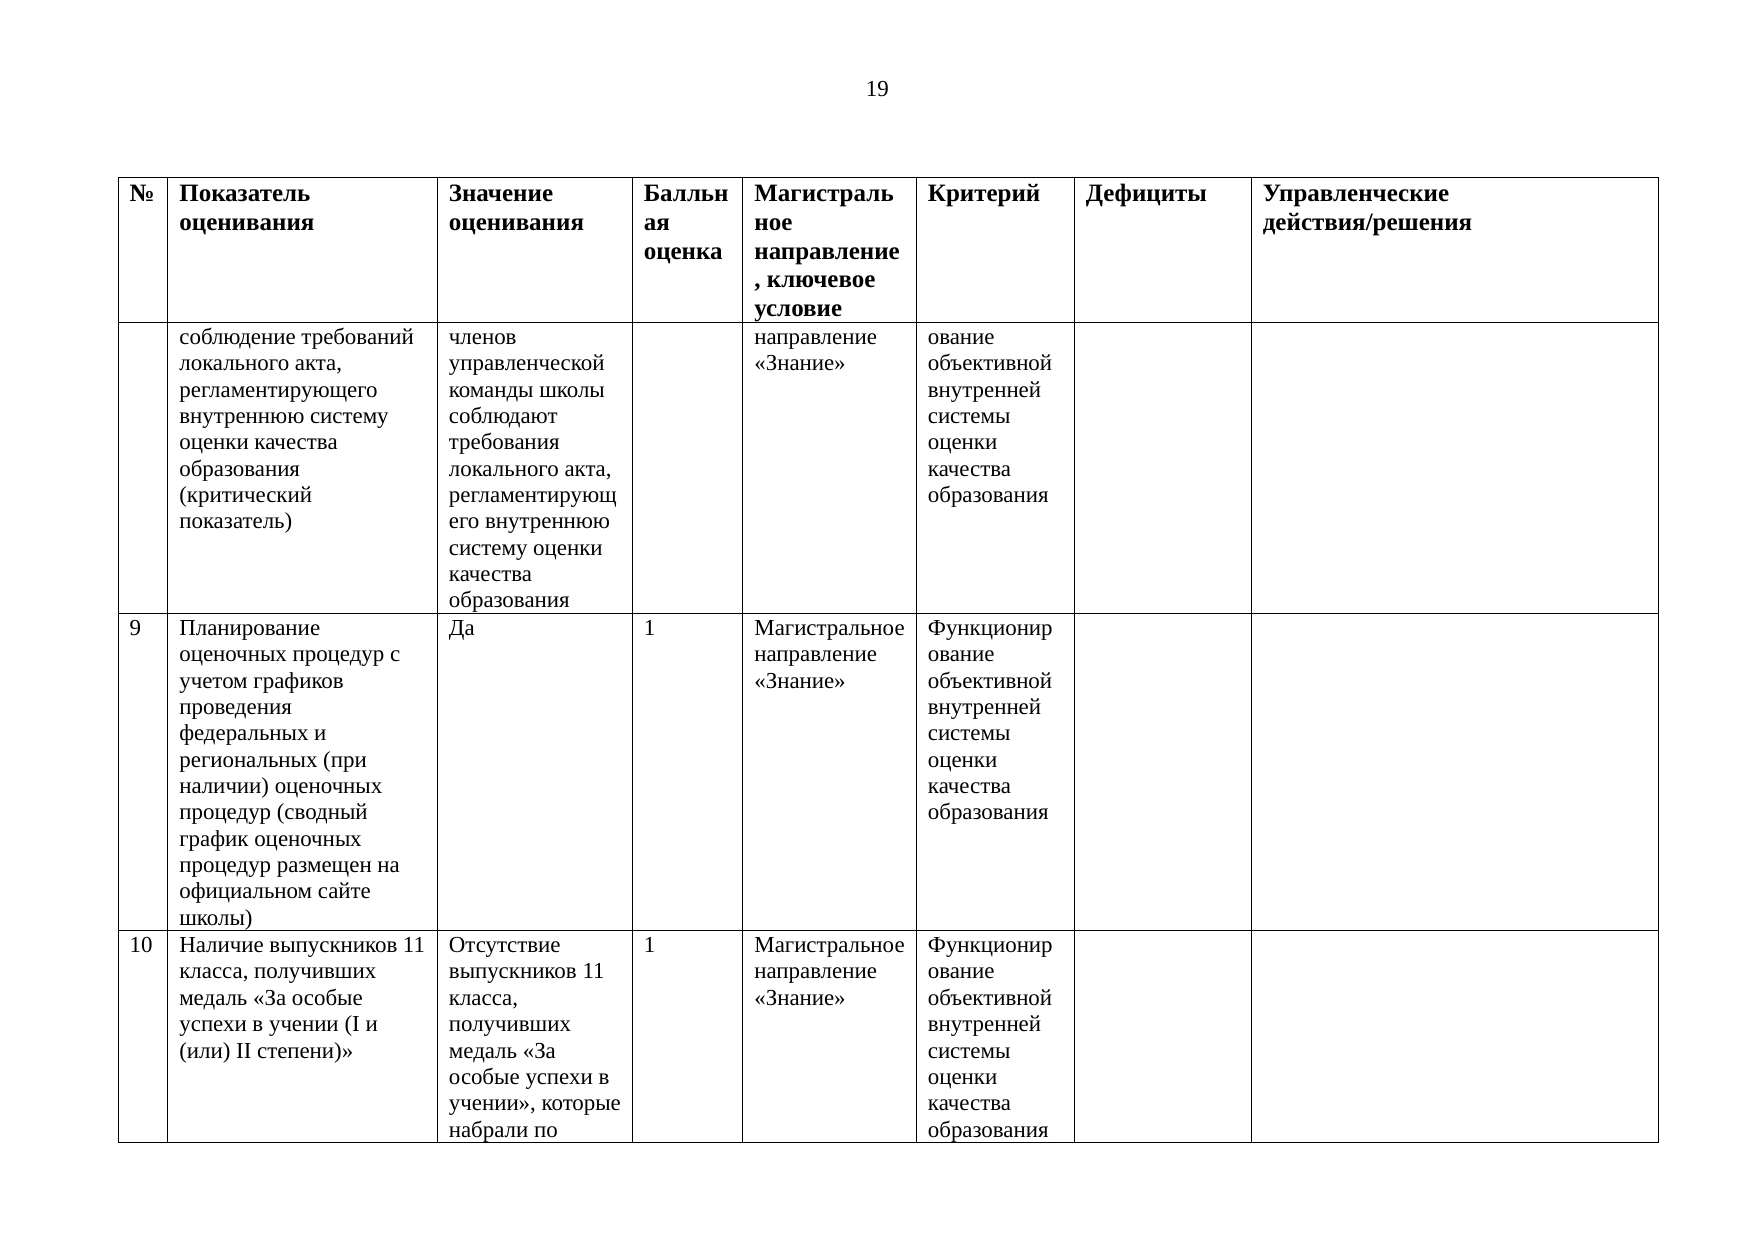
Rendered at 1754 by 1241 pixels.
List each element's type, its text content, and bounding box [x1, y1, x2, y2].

table_header № [119, 178, 167, 322]
table_header Критерий [917, 178, 1074, 322]
table_cell [1075, 614, 1251, 930]
table_cell Функционирование объективной внутренней системы оценки качества образования [917, 614, 1074, 930]
table_cell 8 [119, 323, 167, 613]
table_cell 1 [633, 931, 742, 1142]
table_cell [438, 323, 632, 613]
table_cell 1 [633, 323, 742, 613]
table_header Значение оценивания [438, 178, 632, 322]
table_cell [438, 931, 632, 1142]
table_cell Магистральное направление «Знание» [743, 614, 916, 930]
table_cell Планирование оценочных процедур с учетом графиков проведения федеральных и региональных (при наличии) оценочных процедур (сводный график оценочных процедур размещен на официальном сайте школы) [168, 614, 437, 930]
table_cell Да [438, 614, 632, 930]
table_cell [1252, 931, 1658, 1142]
table_cell [1252, 614, 1658, 930]
table_header Балльная оценка [633, 178, 742, 322]
table_cell [1075, 931, 1251, 1142]
table_cell 10 [119, 931, 167, 1142]
table_cell 9 [119, 614, 167, 930]
table_header Показатель оценивания [168, 178, 437, 322]
table_cell [1252, 323, 1658, 613]
table_header Магистральное направление, ключевое условие [743, 178, 916, 322]
table_cell Магистральное направление «Знание» [743, 931, 916, 1142]
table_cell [917, 323, 1074, 613]
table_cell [168, 931, 437, 1142]
table_header Дефициты [1075, 178, 1251, 322]
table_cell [168, 323, 437, 613]
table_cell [917, 931, 1074, 1142]
table_cell Магистральное направление «Знание» [743, 323, 916, 613]
table_cell [1075, 323, 1251, 613]
table_header Управленческие действия/решения [1252, 178, 1658, 322]
table_cell 1 [633, 614, 742, 930]
